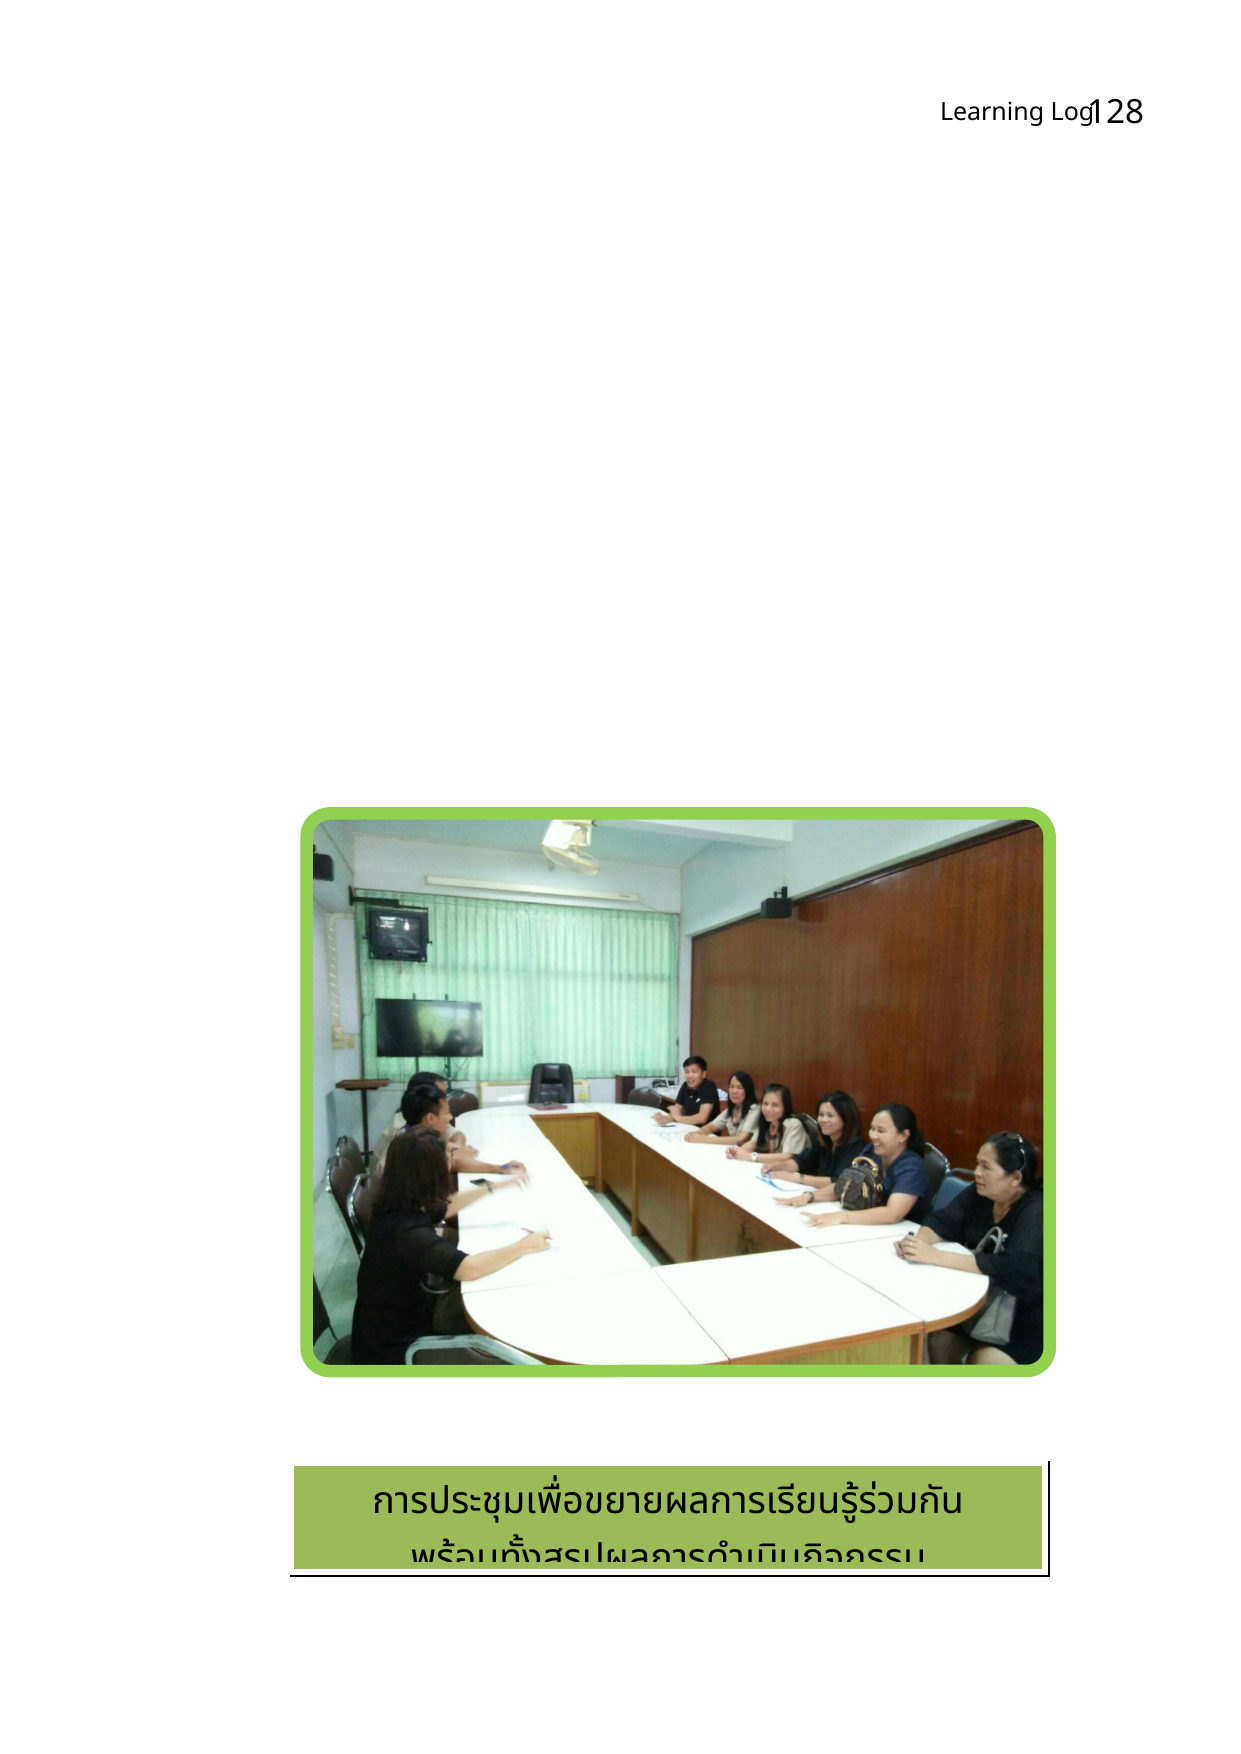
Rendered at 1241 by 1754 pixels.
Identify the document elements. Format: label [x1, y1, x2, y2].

picture [313, 820, 1043, 1364]
